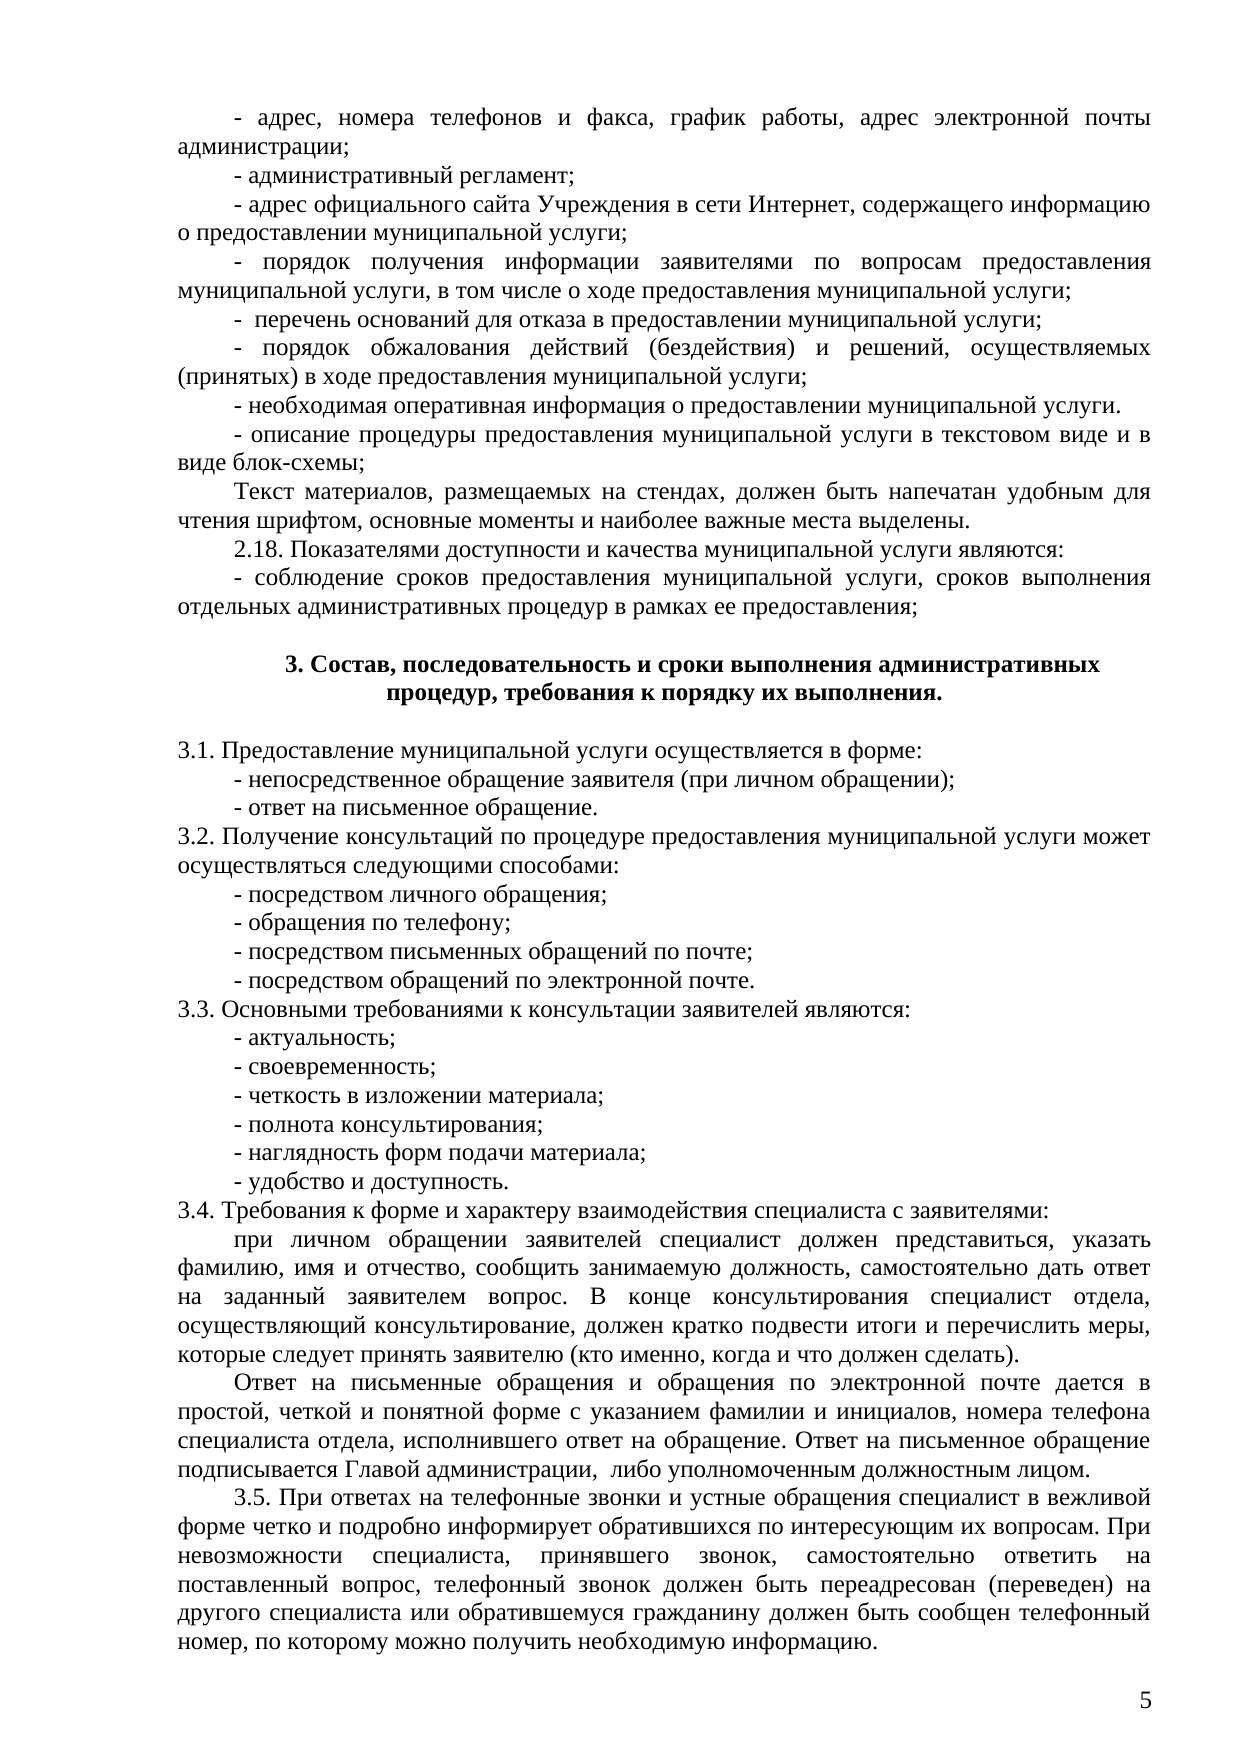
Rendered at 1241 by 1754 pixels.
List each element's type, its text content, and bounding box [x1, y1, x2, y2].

text - четкость в изложении материала; [177, 1080, 1152, 1109]
text 3.5. При ответах на телефонные звонки и устные обращения специалист в вежливой форме четко и подробно информирует обратившихся по интересующим их вопросам. При невозможности специалиста, принявшего звонок, самостоятельно ответить на поставленный вопрос, телефонный звонок должен быть переадресован (переведен) на другого специалиста или обратившемуся гражданину должен быть сообщен телефонный номер, по которому можно получить необходимую информацию. [177, 1482, 1152, 1655]
text 3.1. Предоставление муниципальной услуги осуществляется в форме: [177, 735, 1152, 764]
text - адрес, номера телефонов и факса, график работы, адрес электронной почты администрации; [177, 102, 1152, 160]
text - посредством обращений по электронной почте. [177, 965, 1152, 994]
text 3.4. Требования к форме и характеру взаимодействия специалиста с заявителями: [177, 1195, 1152, 1224]
text - перечень оснований для отказа в предоставлении муниципальной услуги; [177, 304, 1152, 332]
text - необходимая оперативная информация о предоставлении муниципальной услуги. [177, 390, 1152, 419]
text - посредством личного обращения; [177, 879, 1152, 907]
text - порядок получения информации заявителями по вопросам предоставления муниципальной услуги, в том числе о ходе предоставления муниципальной услуги; [177, 246, 1152, 304]
text - адрес официального сайта Учреждения в сети Интернет, содержащего информацию о предоставлении муниципальной услуги; [177, 189, 1152, 246]
text - посредством письменных обращений по почте; [177, 936, 1152, 965]
text - наглядность форм подачи материала; [177, 1137, 1152, 1166]
text Текст материалов, размещаемых на стендах, должен быть напечатан удобным для чтения шрифтом, основные моменты и наиболее важные места выделены. [177, 476, 1152, 534]
text 3. Состав, последовательность и сроки выполнения административных процедур, требования к порядку их выполнения. [177, 649, 1152, 706]
text - удобство и доступность. [177, 1166, 1152, 1195]
text Ответ на письменные обращения и обращения по электронной почте дается в простой, четкой и понятной форме с указанием фамилии и инициалов, номера телефона специалиста отдела, исполнившего ответ на обращение. Ответ на письменное обращение подписывается Главой администрации, либо уполномоченным должностным лицом. [177, 1367, 1152, 1482]
text - порядок обжалования действий (бездействия) и решений, осуществляемых (принятых) в ходе предоставления муниципальной услуги; [177, 332, 1152, 390]
text - обращения по телефону; [177, 907, 1152, 936]
text - соблюдение сроков предоставления муниципальной услуги, сроков выполнения отдельных административных процедур в рамках ее предоставления; [177, 562, 1152, 620]
text 3.2. Получение консультаций по процедуре предоставления муниципальной услуги может осуществляться следующими способами: [177, 821, 1152, 879]
text при личном обращении заявителей специалист должен представиться, указать фамилию, имя и отчество, сообщить занимаемую должность, самостоятельно дать ответ на заданный заявителем вопрос. В конце консультирования специалист отдела, осуществляющий консультирование, должен кратко подвести итоги и перечислить меры, которые следует принять заявителю (кто именно, когда и что должен сделать). [177, 1224, 1152, 1367]
text - административный регламент; [177, 160, 1152, 189]
text - описание процедуры предоставления муниципальной услуги в текстовом виде и в виде блок-схемы; [177, 419, 1152, 476]
text - актуальность; [177, 1022, 1152, 1051]
text - непосредственное обращение заявителя (при личном обращении); [177, 764, 1152, 792]
text 3.3. Основными требованиями к консультации заявителей являются: [177, 994, 1152, 1022]
text - полнота консультирования; [177, 1109, 1152, 1137]
text - своевременность; [177, 1051, 1152, 1080]
text - ответ на письменное обращение. [177, 792, 1152, 821]
text 2.18. Показателями доступности и качества муниципальной услуги являются: [177, 534, 1152, 562]
